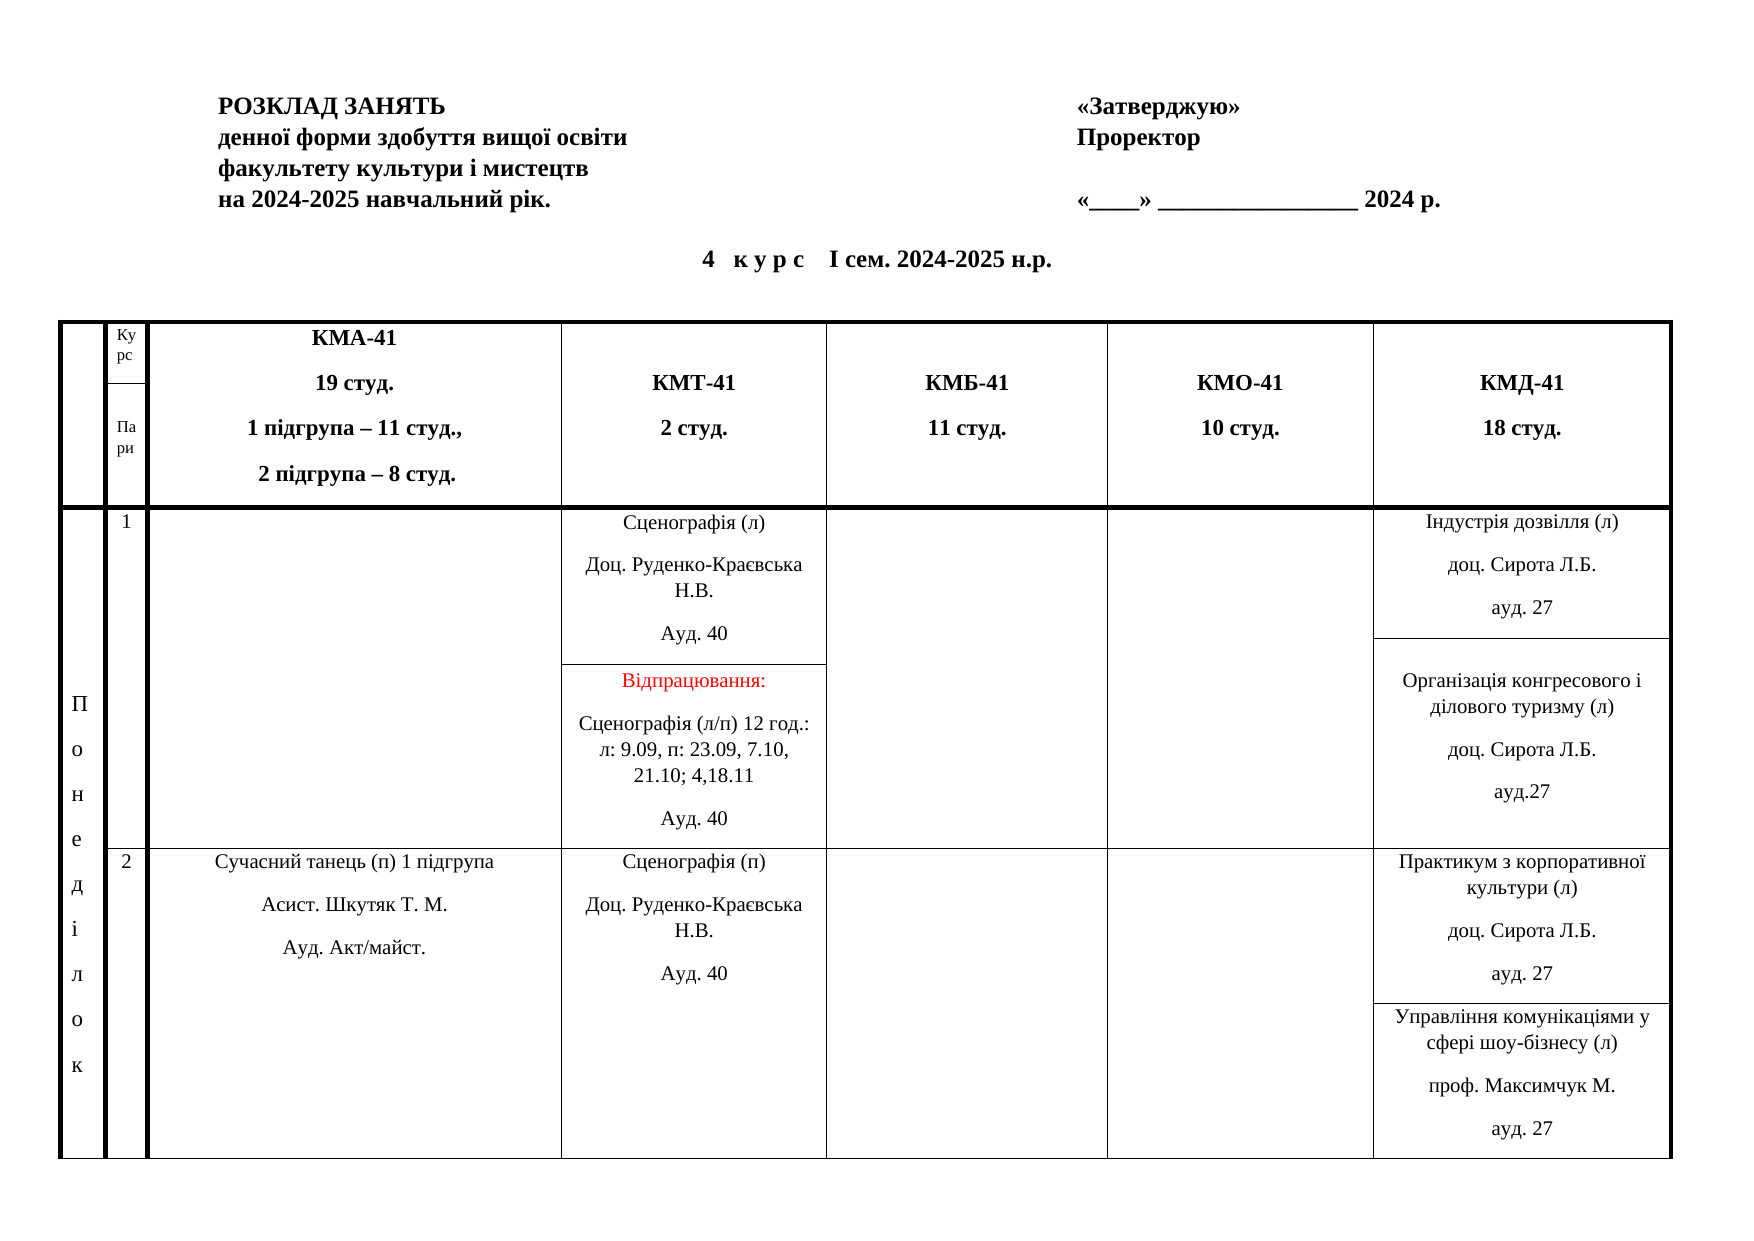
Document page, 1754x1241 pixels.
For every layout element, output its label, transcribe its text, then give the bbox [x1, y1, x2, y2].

table_cell [1108, 510, 1373, 848]
table_cell Сучасний танець (п) 1 підгрупа Асист. Шкутяк Т. М. Ауд. Акт/майст. [150, 849, 561, 1158]
table_cell Практикум з корпоративної культури (л) доц. Сирота Л.Б. ауд. 27 [1374, 849, 1669, 1003]
text 4 к у р с І сем. 2024-2025 н.р. [88, 244, 1665, 273]
table_cell Управління комунікаціями у сфері шоу-бізнесу (л) проф. Максимчук М. ауд. 27 [1374, 1004, 1669, 1158]
table_cell [827, 849, 1107, 1158]
table_header [63, 324, 103, 505]
table_cell Сценографія (п) Доц. Руденко-Краєвська Н.В. Ауд. 40 [562, 849, 826, 1158]
table_cell [827, 510, 1107, 848]
table_cell Сценографія (л) Доц. Руденко-Краєвська Н.В. Ауд. 40 [562, 510, 826, 664]
table_header «Затверджую» Проректор «____» ________________ 2024 р. [1065, 91, 1713, 215]
table_header КМД-41 18 студ. [1374, 324, 1669, 505]
table_header РОЗКЛАД ЗАНЯТЬ денної форми здобуття вищої освіти факультету культури і мистецтв на 2024-2025 навчальний рік. [207, 91, 1065, 215]
table_cell [150, 510, 561, 848]
table_cell Індустрія дозвілля (л) доц. Сирота Л.Б. ауд. 27 [1374, 510, 1669, 637]
table_cell 2 [108, 849, 145, 1158]
table_cell Організація конгресового і ділового туризму (л) доц. Сирота Л.Б. ауд.27 [1374, 639, 1669, 848]
table_cell Пари [108, 384, 145, 505]
table_header Курс [108, 324, 145, 383]
table_header КМБ-41 11 студ. [827, 324, 1107, 505]
table_header КМТ-41 2 студ. [562, 324, 826, 505]
table_cell [1108, 849, 1373, 1158]
table_cell 1 [108, 510, 145, 848]
table_header КМО-41 10 студ. [1108, 324, 1373, 505]
table_cell П о н е д і л о к [63, 510, 103, 1158]
table_cell Відпрацювання: Сценографія (л/п) 12 год.: л: 9.09, п: 23.09, 7.10, 21.10; 4,18.11 Ауд. 40 [562, 665, 826, 848]
table_header КМА-41 19 студ. 1 підгрупа – 11 студ., 2 підгрупа – 8 студ. [150, 324, 561, 505]
